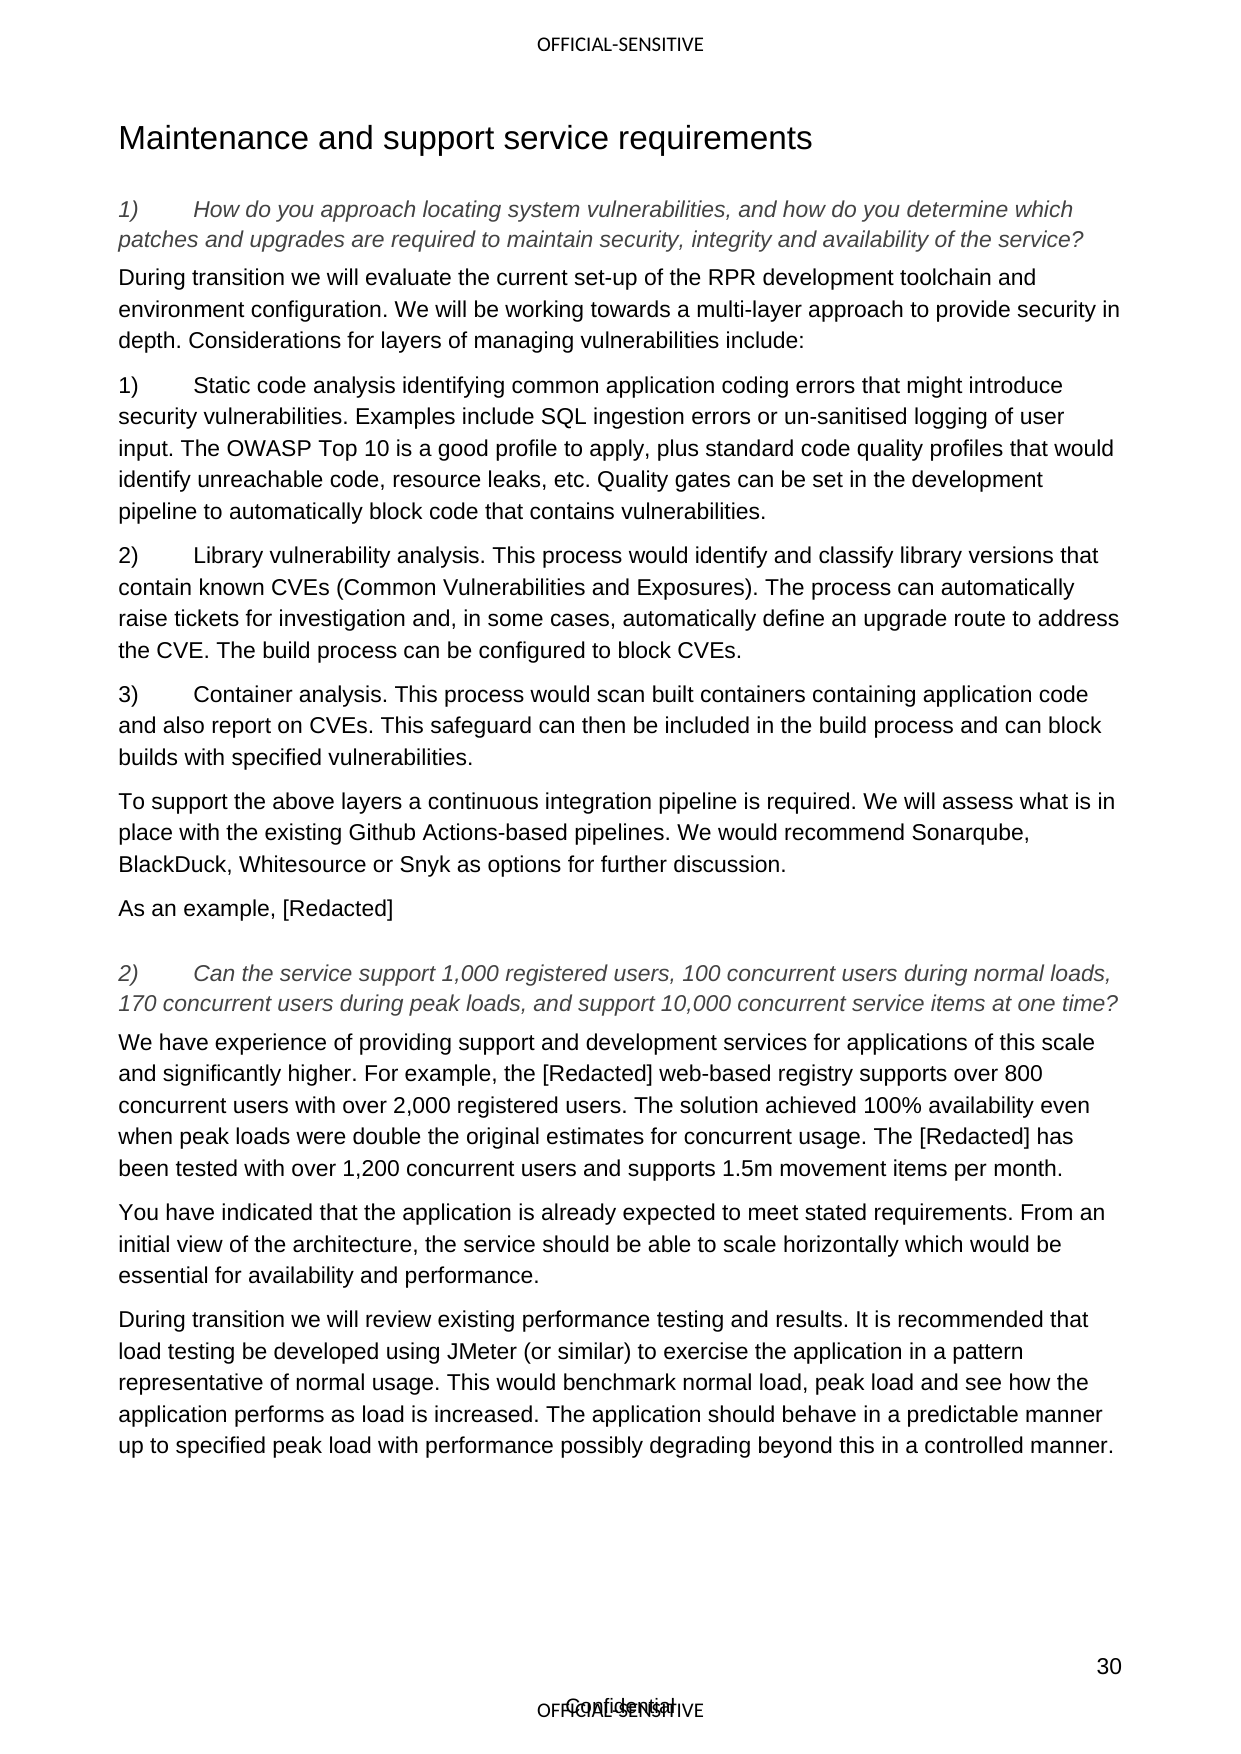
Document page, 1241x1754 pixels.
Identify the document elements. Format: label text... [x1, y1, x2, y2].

text We have experience of providing support and development services for applications of this scale and significantly higher. For example, the [Redacted] web-based registry supports over 800 concurrent users with over 2,000 registered users. The solution achieved 100% availability even when peak loads were double the original estimates for concurrent usage. The [Redacted] has been tested with over 1,200 concurrent users and supports 1.5m movement items per month. [118, 1029, 1122, 1181]
subtitle 1) How do you approach locating system vulnerabilities, and how do you determine which patches and upgrades are required to maintain security, integrity and availability of the service? [118, 196, 1122, 252]
text As an example, [Redacted] [118, 895, 1122, 921]
text During transition we will evaluate the current set-up of the RPR development toolchain and environment configuration. We will be working towards a multi-layer approach to provide security in depth. Considerations for layers of managing vulnerabilities include: [118, 264, 1122, 354]
subtitle Maintenance and support service requirements [118, 118, 1122, 157]
text During transition we will review existing performance testing and results. It is recommended that load testing be developed using JMeter (or similar) to exercise the application in a pattern representative of normal usage. This would benchmark normal load, peak load and see how the application performs as load is increased. The application should behave in a predictable manner up to specified peak load with performance possibly degrading beyond this in a controlled manner. [118, 1306, 1122, 1459]
text You have indicated that the application is already expected to meet stated requirements. From an initial view of the architecture, the service should be able to scale horizontally which would be essential for availability and performance. [118, 1199, 1122, 1288]
subtitle 2) Can the service support 1,000 registered users, 100 concurrent users during normal loads, 170 concurrent users during peak loads, and support 10,000 concurrent service items at one time? [118, 960, 1122, 1016]
text To support the above layers a continuous integration pipeline is required. We will assess what is in place with the existing Github Actions-based pipelines. We would recommend Sonarqube, BlackDuck, Whitesource or Snyk as options for further discussion. [118, 788, 1122, 877]
text 3) Container analysis. This process would scan built containers containing application code and also report on CVEs. This safeguard can then be included in the build process and can block builds with specified vulnerabilities. [118, 681, 1122, 770]
text 2) Library vulnerability analysis. This process would identify and classify library versions that contain known CVEs (Common Vulnerabilities and Exposures). The process can automatically raise tickets for investigation and, in some cases, automatically define an upgrade route to address the CVE. The build process can be configured to block CVEs. [118, 542, 1122, 663]
text 1) Static code analysis identifying common application coding errors that might introduce security vulnerabilities. Examples include SQL ingestion errors or un-sanitised logging of user input. The OWASP Top 10 is a good profile to apply, plus standard code quality profiles that would identify unreachable code, resource leaks, etc. Quality gates can be set in the development pipeline to automatically block code that contains vulnerabilities. [118, 372, 1122, 524]
